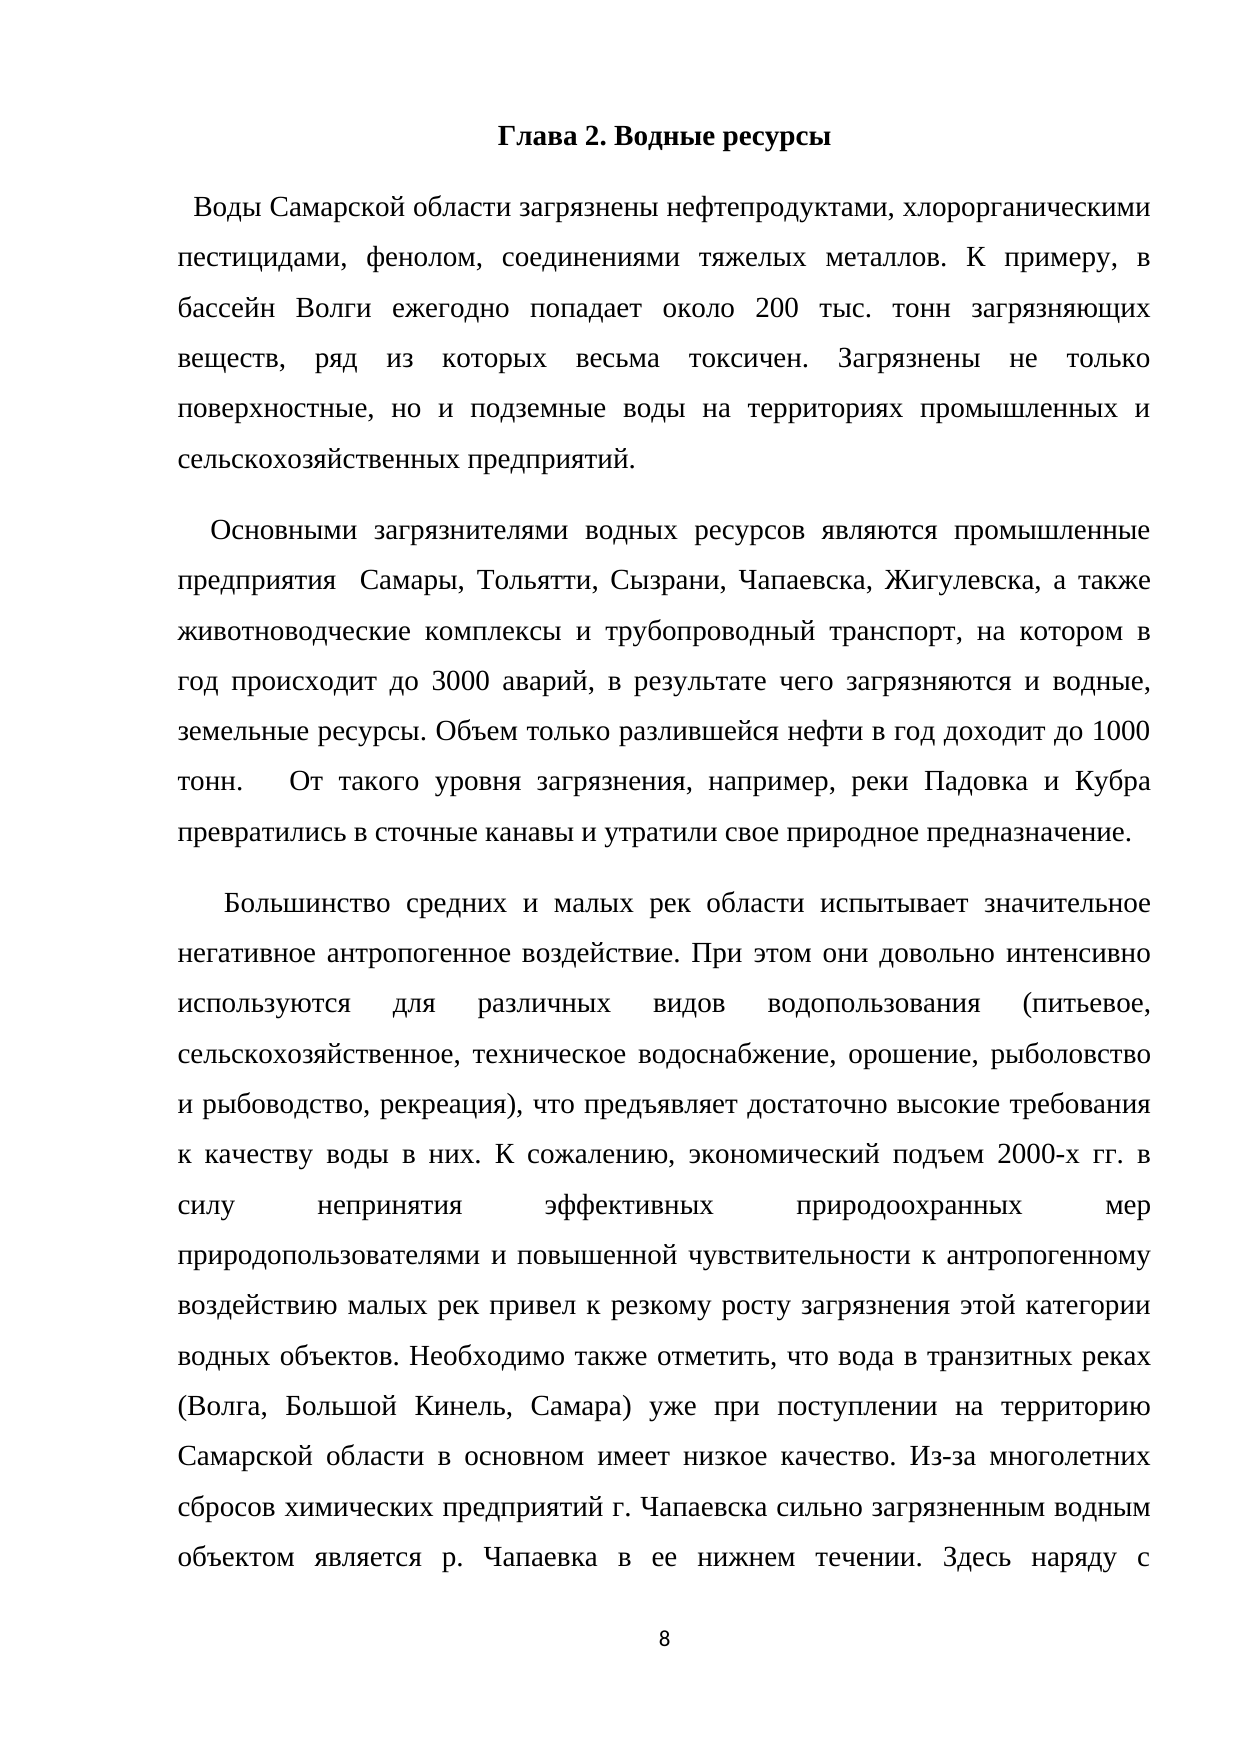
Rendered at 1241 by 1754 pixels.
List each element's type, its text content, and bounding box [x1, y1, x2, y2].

text Воды Самарской области загрязнены нефтепродуктами, хлорорганическими пестицидами, фенолом, соединениями тяжелых металлов. К примеру, в бассейн Волги ежегодно попадает около 200 тыс. тонн загрязняющих веществ, ряд из которых весьма токсичен. Загрязнены не только поверхностные, но и подземные воды на территориях промышленных и сельскохозяйственных предприятий. [177, 189, 1152, 474]
text Глава 2. Водные ресурсы [177, 118, 1152, 152]
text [177, 885, 1152, 1573]
text Основными загрязнителями водных ресурсов являются промышленные предприятия Самары, Тольятти, Сызрани, Чапаевска, Жигулевска, а также животноводческие комплексы и трубопроводный транспорт, на котором в год происходит до 3000 аварий, в результате чего загрязняются и водные, земельные ресурсы. Объем только разлившейся нефти в год доходит до 1000 тонн. От такого уровня загрязнения, например, реки Падовка и Кубра превратились в сточные канавы и утратили свое природное предназначение. [177, 512, 1152, 847]
